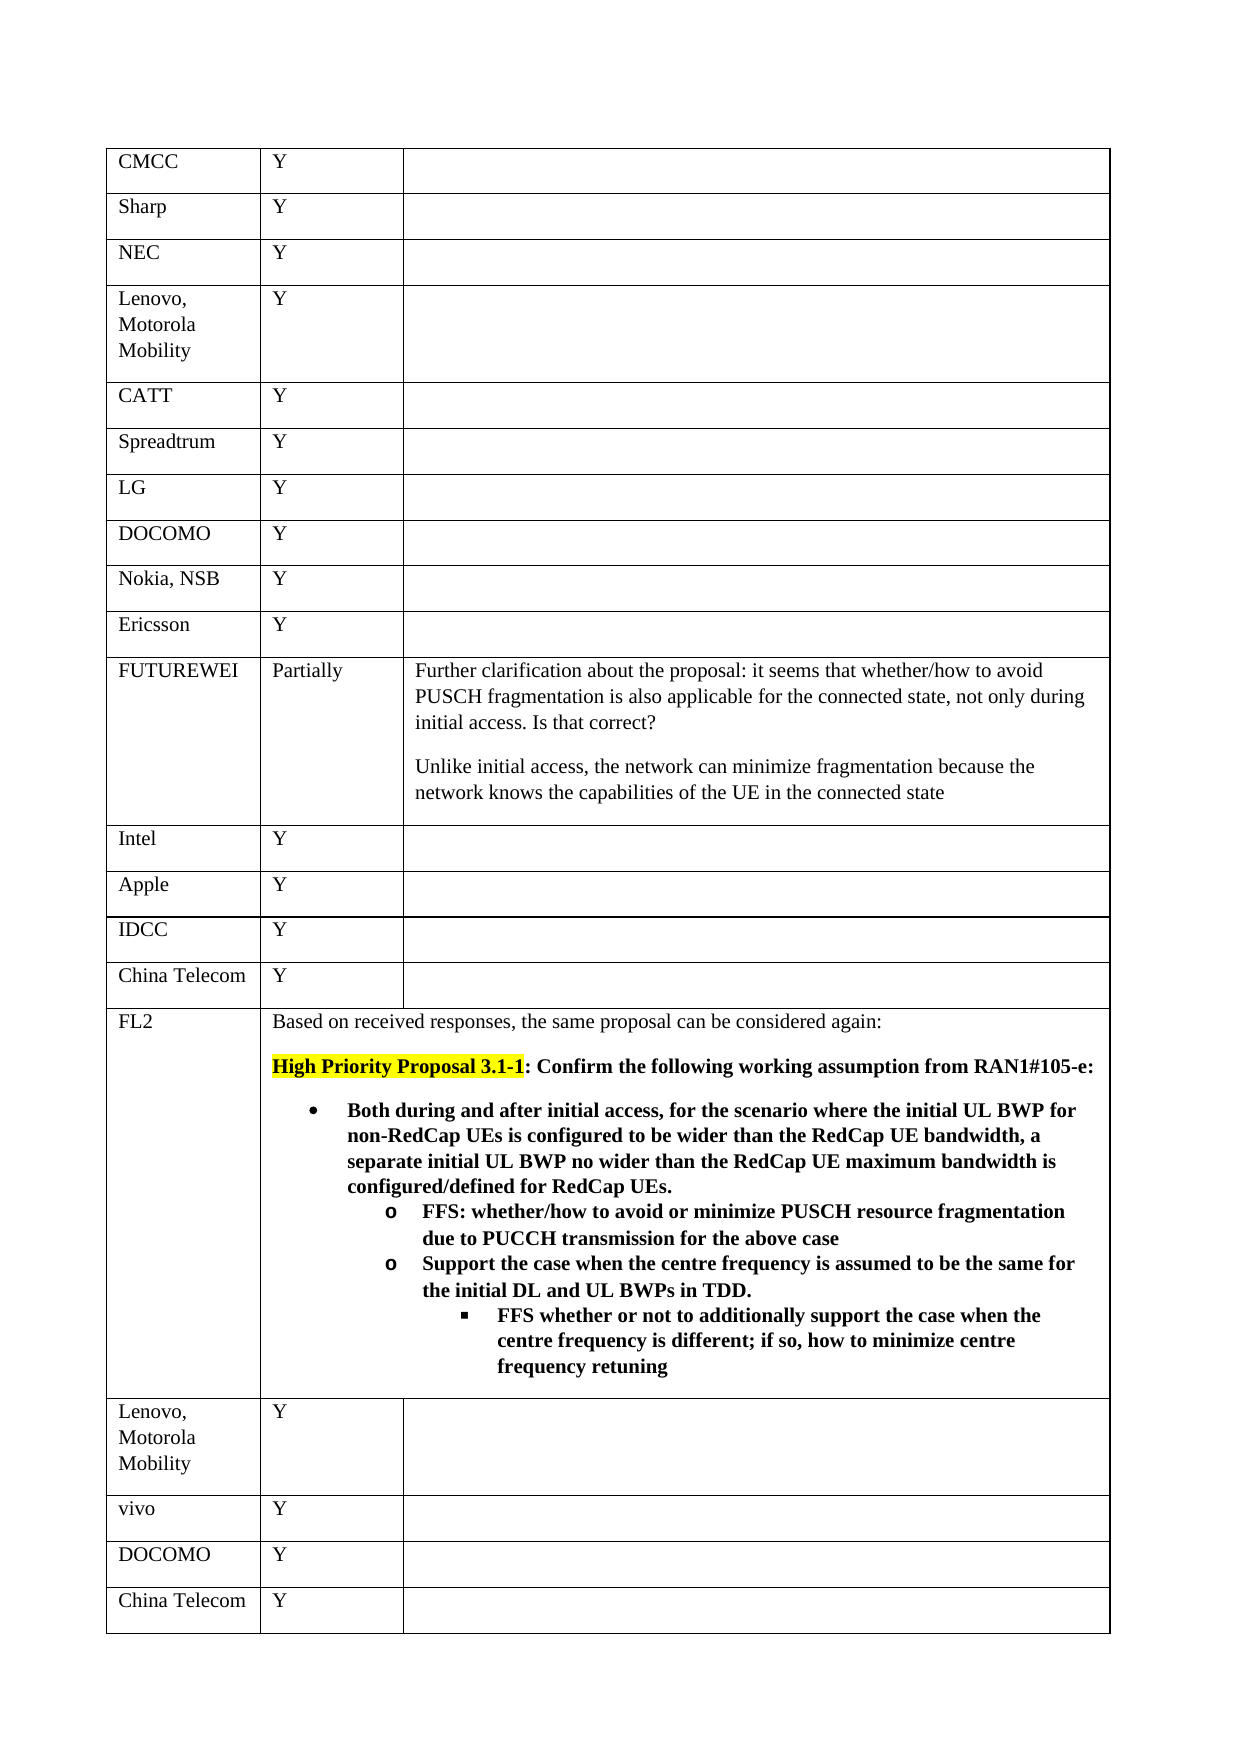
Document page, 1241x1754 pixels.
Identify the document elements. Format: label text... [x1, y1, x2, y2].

table_cell Y [261, 383, 403, 428]
table_cell Nokia, NSB [107, 566, 260, 611]
table_cell Y [261, 1542, 403, 1587]
table_cell Y [261, 475, 403, 519]
table_cell [404, 240, 1109, 285]
table_cell [404, 1588, 1109, 1632]
table_cell China Telecom [107, 1588, 260, 1632]
table_cell CMCC [107, 149, 260, 193]
table_cell CATT [107, 383, 260, 428]
table_cell Y [261, 872, 403, 916]
table_cell [404, 475, 1109, 519]
table_cell Ericsson [107, 612, 260, 657]
table_cell [404, 1399, 1109, 1495]
table_cell IDCC [107, 918, 260, 962]
table_cell [404, 963, 1109, 1008]
table_cell Y [261, 240, 403, 285]
table_cell [404, 1542, 1109, 1587]
table_cell [404, 194, 1109, 239]
table_cell Y [261, 1399, 403, 1495]
table_cell Partially [261, 658, 403, 825]
table_cell [404, 826, 1109, 871]
table_cell Y [261, 521, 403, 565]
table_cell [404, 918, 1109, 962]
table_cell [404, 521, 1109, 565]
table_cell LG [107, 475, 260, 519]
table_cell [404, 1496, 1109, 1541]
table_cell Lenovo, Motorola Mobility [107, 286, 260, 382]
table_cell [404, 149, 1109, 193]
table_cell Y [261, 286, 403, 382]
table_cell FL2 [107, 1009, 260, 1398]
table_cell Y [261, 429, 403, 474]
table_cell Y [261, 918, 403, 962]
table_cell Y [261, 566, 403, 611]
table_cell Y [261, 194, 403, 239]
table_cell Lenovo, Motorola Mobility [107, 1399, 260, 1495]
table_cell Intel [107, 826, 260, 871]
table_cell DOCOMO [107, 521, 260, 565]
table_cell Y [261, 1588, 403, 1632]
table_cell Apple [107, 872, 260, 916]
table_cell vivo [107, 1496, 260, 1541]
table_cell [404, 383, 1109, 428]
table_cell [404, 286, 1109, 382]
table_cell Based on received responses, the same proposal can be considered again: High Priority Proposal 3.1-1: Confirm the following working assumption from RAN1#105-e: Both during and after initial access, for the scenario where the initial UL BWP for non-RedCap UEs is configured to be wider than the RedCap UE bandwidth, a separate initial UL BWP no wider than the RedCap UE maximum bandwidth is configured/defined for RedCap UEs. FFS: whether/how to avoid or minimize PUSCH resource fragmentation due to PUCCH transmission for the above case Support the case when the centre frequency is assumed to be the same for the initial DL and UL BWPs in TDD. FFS whether or not to additionally support the case when the centre frequency is different; if so, how to minimize centre frequency retuning [261, 1009, 1109, 1398]
table_cell [404, 429, 1109, 474]
table_cell China Telecom [107, 963, 260, 1008]
table_cell [404, 566, 1109, 611]
table_cell Y [261, 149, 403, 193]
table_cell Further clarification about the proposal: it seems that whether/how to avoid PUSCH fragmentation is also applicable for the connected state, not only during initial access. Is that correct? Unlike initial access, the network can minimize fragmentation because the network knows the capabilities of the UE in the connected state [404, 658, 1109, 825]
table_cell [404, 872, 1109, 916]
table_cell Y [261, 612, 403, 657]
table_cell DOCOMO [107, 1542, 260, 1587]
table_cell Y [261, 1496, 403, 1541]
table_cell Sharp [107, 194, 260, 239]
table_cell Y [261, 963, 403, 1008]
table_cell Spreadtrum [107, 429, 260, 474]
table_cell FUTUREWEI [107, 658, 260, 825]
table_cell [404, 612, 1109, 657]
table_cell NEC [107, 240, 260, 285]
table_cell Y [261, 826, 403, 871]
